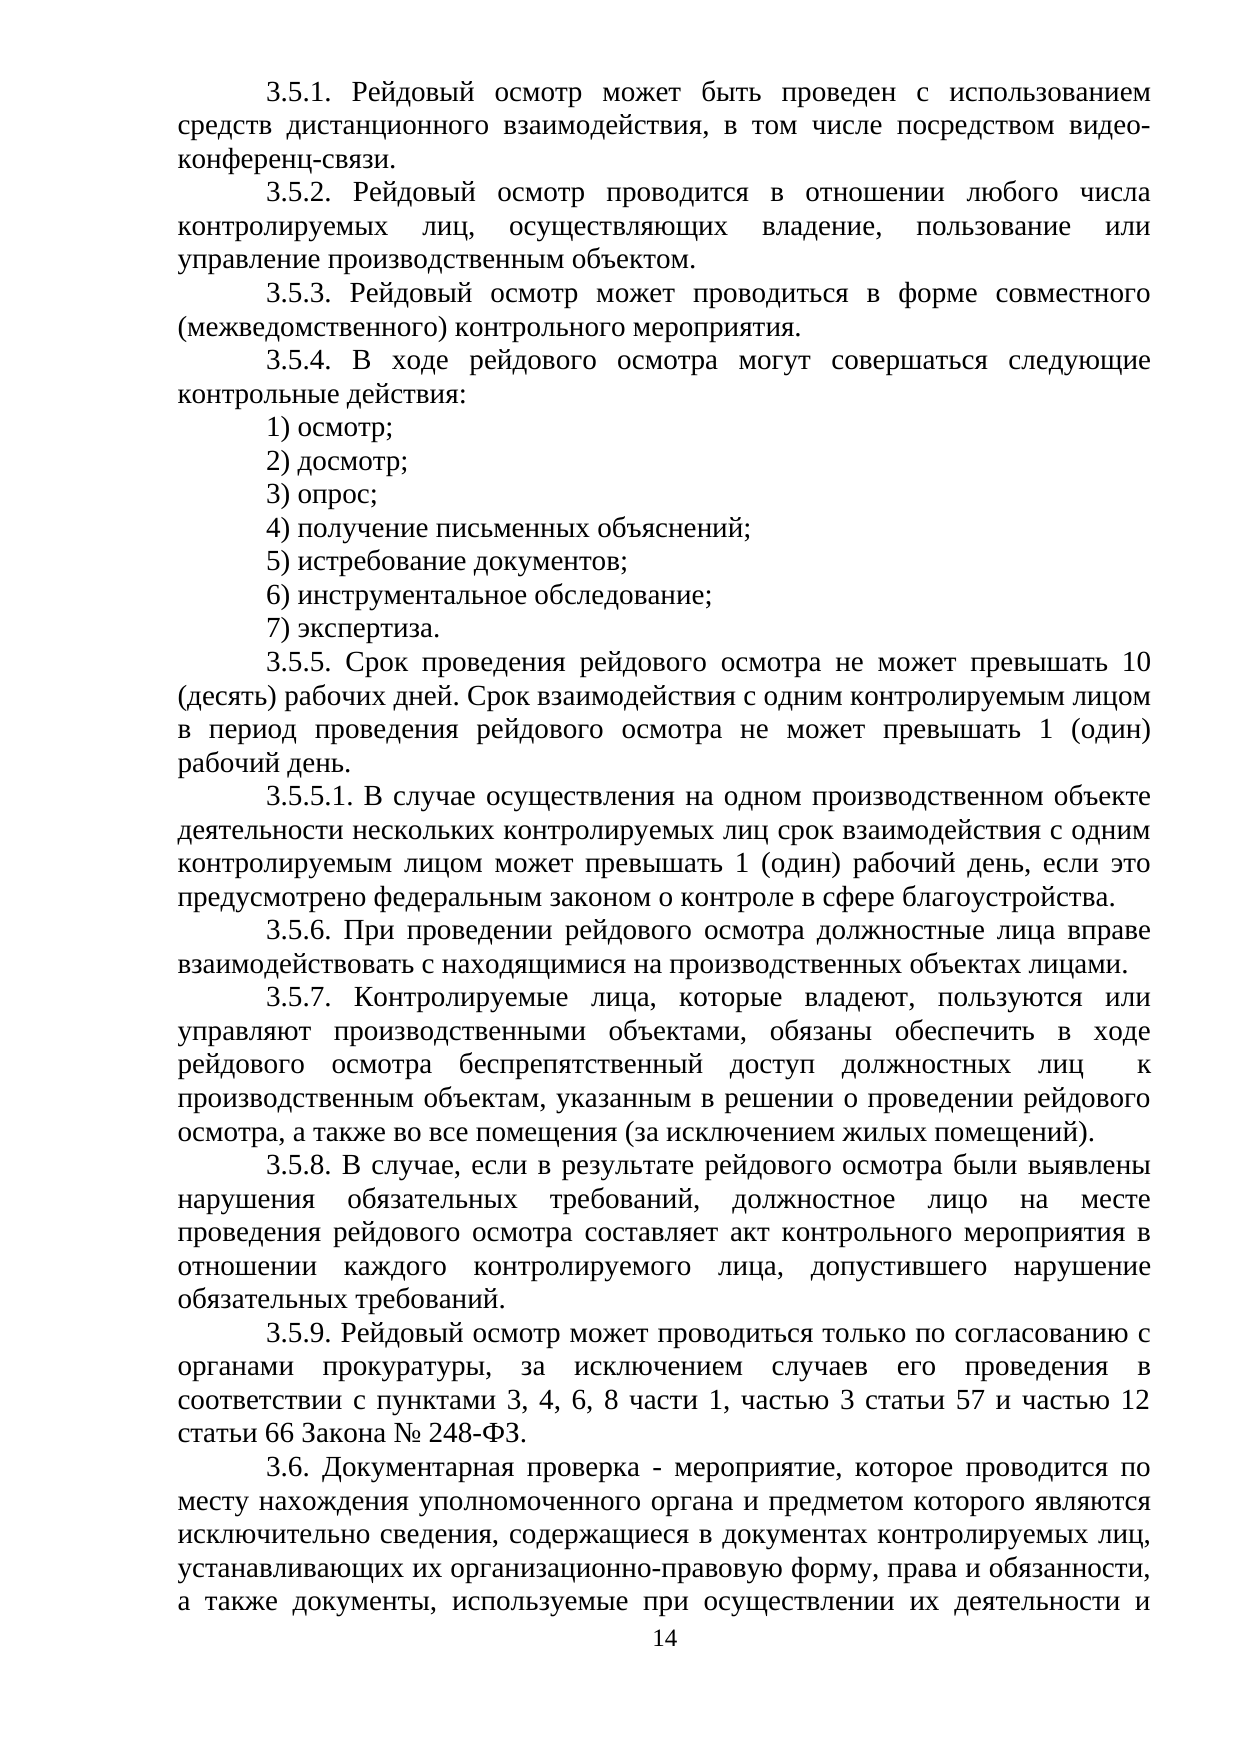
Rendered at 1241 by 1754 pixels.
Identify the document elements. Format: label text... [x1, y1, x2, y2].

text 3) опрос; [177, 476, 1152, 510]
text 3.5.3. Рейдовый осмотр может проводиться в форме совместного (межведомственного) контрольного мероприятия. [177, 275, 1152, 342]
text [177, 1449, 1152, 1617]
text 3.5.2. Рейдовый осмотр проводится в отношении любого числа контролируемых лиц, осуществляющих владение, пользование или управление производственным объектом. [177, 174, 1152, 275]
text 6) инструментальное обследование; [177, 577, 1152, 611]
text 3.5.5. Срок проведения рейдового осмотра не может превышать 10 (десять) рабочих дней. Срок взаимодействия с одним контролируемым лицом в период проведения рейдового осмотра не может превышать 1 (один) рабочий день. [177, 644, 1152, 778]
text 4) получение письменных объяснений; [177, 510, 1152, 543]
text 3.5.9. Рейдовый осмотр может проводиться только по согласованию с органами прокуратуры, за исключением случаев его проведения в соответствии с пунктами 3, 4, 6, 8 части 1, частью 3 статьи 57 и частью 12 статьи 66 Закона № 248-ФЗ. [177, 1315, 1152, 1449]
text 5) истребование документов; [177, 543, 1152, 577]
text 2) досмотр; [177, 443, 1152, 476]
text 1) осмотр; [177, 409, 1152, 443]
text 3.5.8. В случае, если в результате рейдового осмотра были выявлены нарушения обязательных требований, должностное лицо на месте проведения рейдового осмотра составляет акт контрольного мероприятия в отношении каждого контролируемого лица, допустившего нарушение обязательных требований. [177, 1147, 1152, 1315]
text 3.5.5.1. В случае осуществления на одном производственном объекте деятельности нескольких контролируемых лиц срок взаимодействия с одним контролируемым лицом может превышать 1 (один) рабочий день, если это предусмотрено федеральным законом о контроле в сфере благоустройства. [177, 778, 1152, 912]
text 3.5.7. Контролируемые лица, которые владеют, пользуются или управляют производственными объектами, обязаны обеспечить в ходе рейдового осмотра беспрепятственный доступ должностных лиц к производственным объектам, указанным в решении о проведении рейдового осмотра, а также во все помещения (за исключением жилых помещений). [177, 979, 1152, 1147]
text 3.5.6. При проведении рейдового осмотра должностные лица вправе взаимодействовать с находящимися на производственных объектах лицами. [177, 912, 1152, 979]
text 7) экспертиза. [177, 611, 1152, 644]
text 3.5.1. Рейдовый осмотр может быть проведен с использованием средств дистанционного взаимодействия, в том числе посредством видео-конференц-связи. [177, 74, 1152, 174]
text 3.5.4. В ходе рейдового осмотра могут совершаться следующие контрольные действия: [177, 342, 1152, 409]
